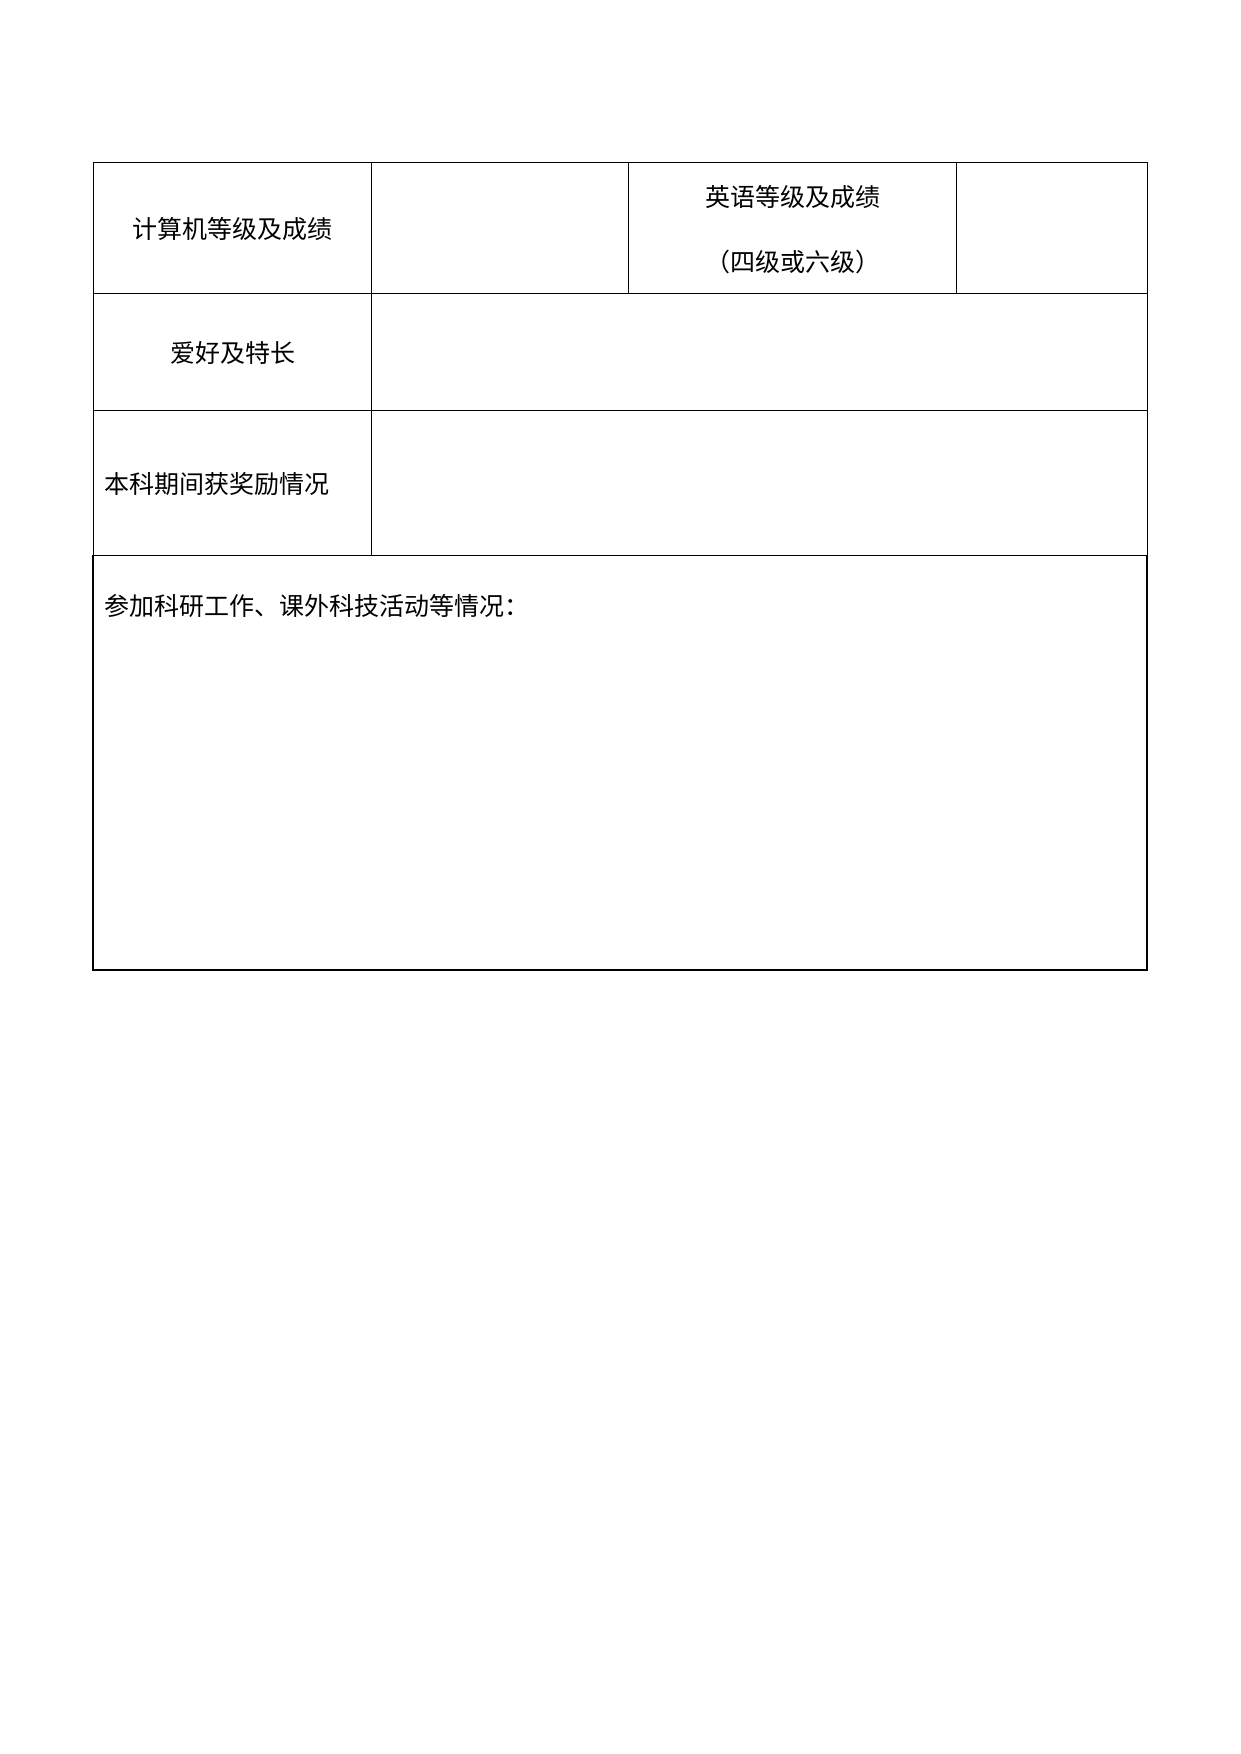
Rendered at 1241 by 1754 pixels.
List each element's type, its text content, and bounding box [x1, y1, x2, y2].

table_cell 英语等级及成绩 （四级或六级） [629, 163, 956, 293]
table_cell [372, 163, 628, 293]
table_cell 计算机等级及成绩 [94, 163, 371, 293]
table_cell 参加科研工作、课外科技活动等情况： [94, 556, 1146, 969]
table_cell 爱好及特长 [94, 294, 371, 410]
table_cell [372, 294, 1147, 410]
table_cell [372, 411, 1147, 555]
table_cell [957, 163, 1147, 293]
table_cell 本科期间获奖励情况 [94, 411, 371, 555]
